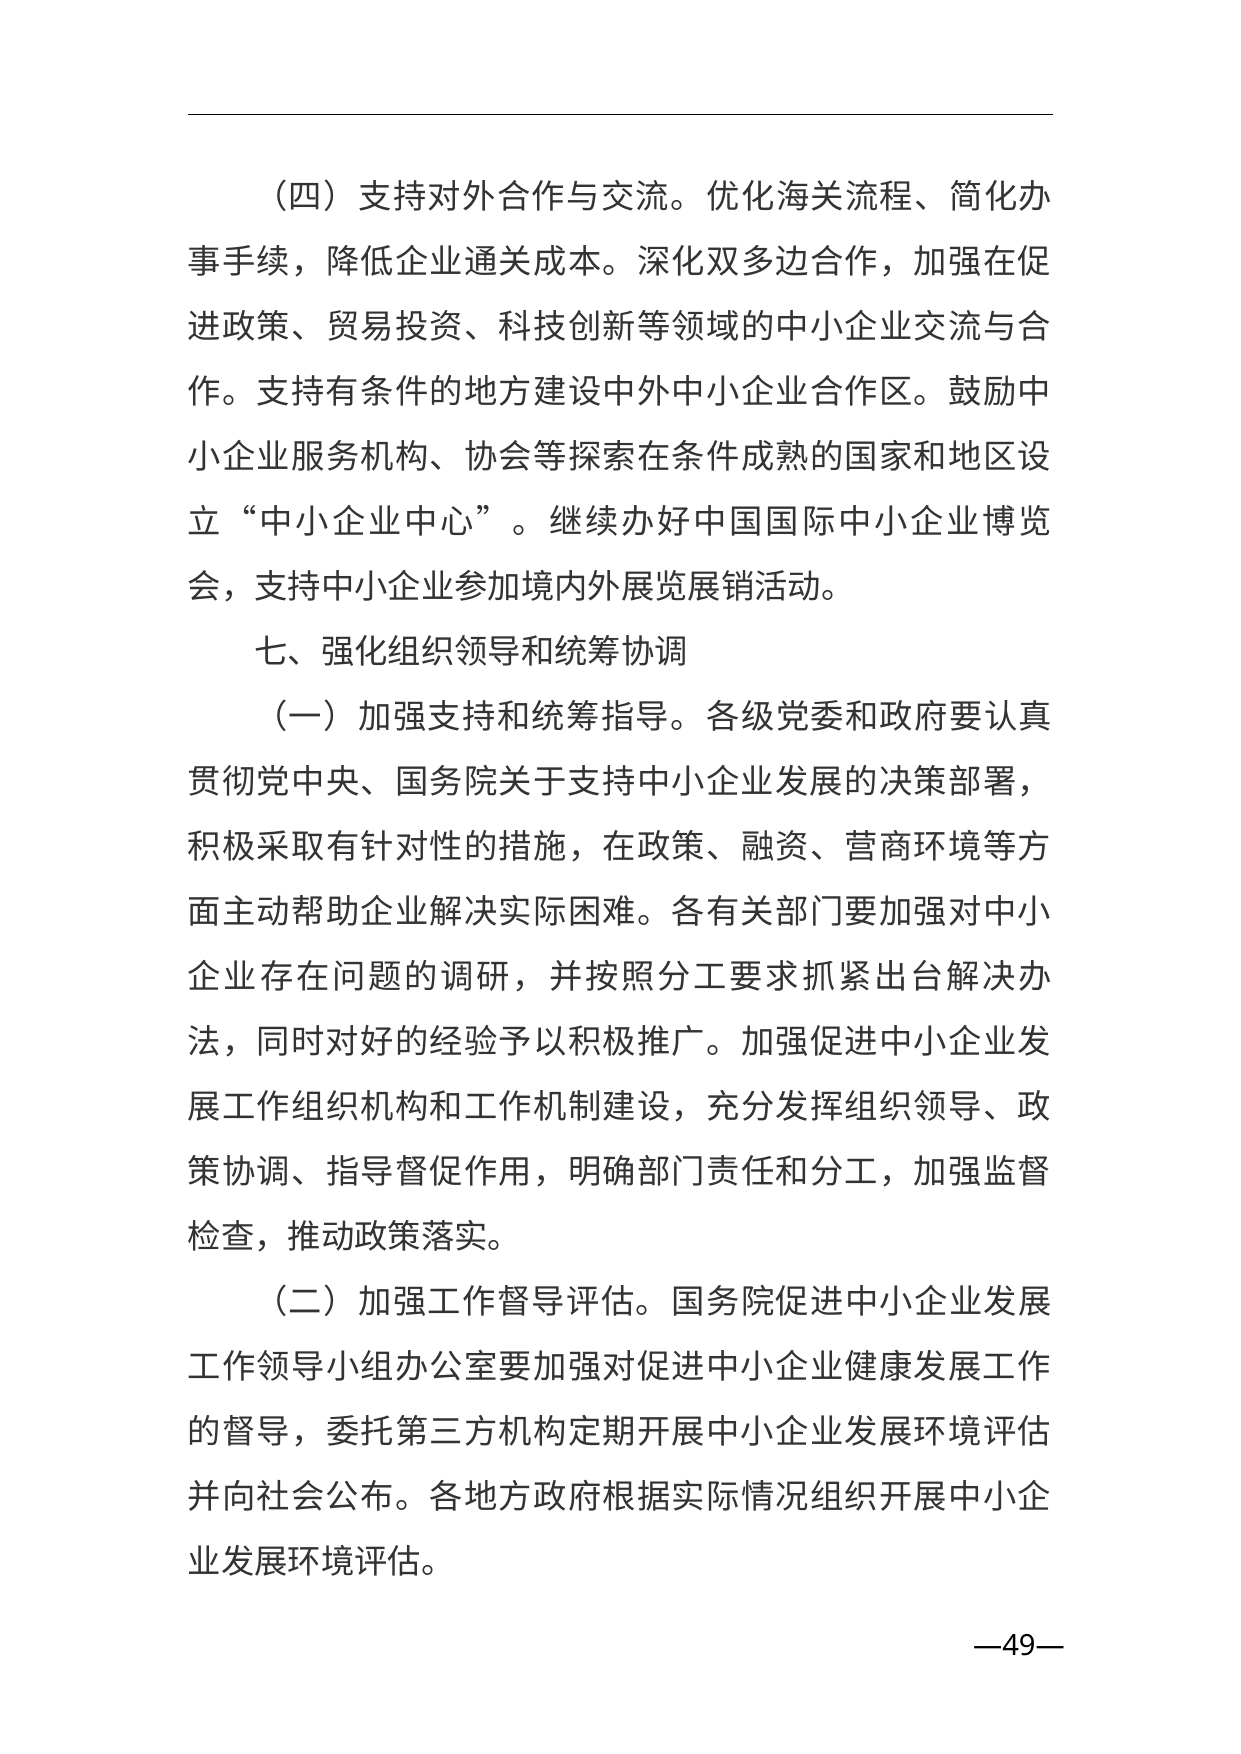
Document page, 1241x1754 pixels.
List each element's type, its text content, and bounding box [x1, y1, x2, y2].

text 七、强化组织领导和统筹协调 [187, 617, 1053, 682]
text （一）加强支持和统筹指导。各级党委和政府要认真贯彻党中央、国务院关于支持中小企业发展的决策部署，积极采取有针对性的措施，在政策、融资、营商环境等方面主动帮助企业解决实际困难。各有关部门要加强对中小企业存在问题的调研，并按照分工要求抓紧出台解决办法，同时对好的经验予以积极推广。加强促进中小企业发展工作组织机构和工作机制建设，充分发挥组织领导、政策协调、指导督促作用，明确部门责任和分工，加强监督检查，推动政策落实。 [187, 682, 1053, 1267]
text （四）支持对外合作与交流。优化海关流程、简化办事手续，降低企业通关成本。深化双多边合作，加强在促进政策、贸易投资、科技创新等领域的中小企业交流与合作。支持有条件的地方建设中外中小企业合作区。鼓励中小企业服务机构、协会等探索在条件成熟的国家和地区设立“中小企业中心”。继续办好中国国际中小企业博览会，支持中小企业参加境内外展览展销活动。 [187, 162, 1053, 617]
text （二）加强工作督导评估。国务院促进中小企业发展工作领导小组办公室要加强对促进中小企业健康发展工作的督导，委托第三方机构定期开展中小企业发展环境评估并向社会公布。各地方政府根据实际情况组织开展中小企业发展环境评估。 [187, 1267, 1053, 1592]
